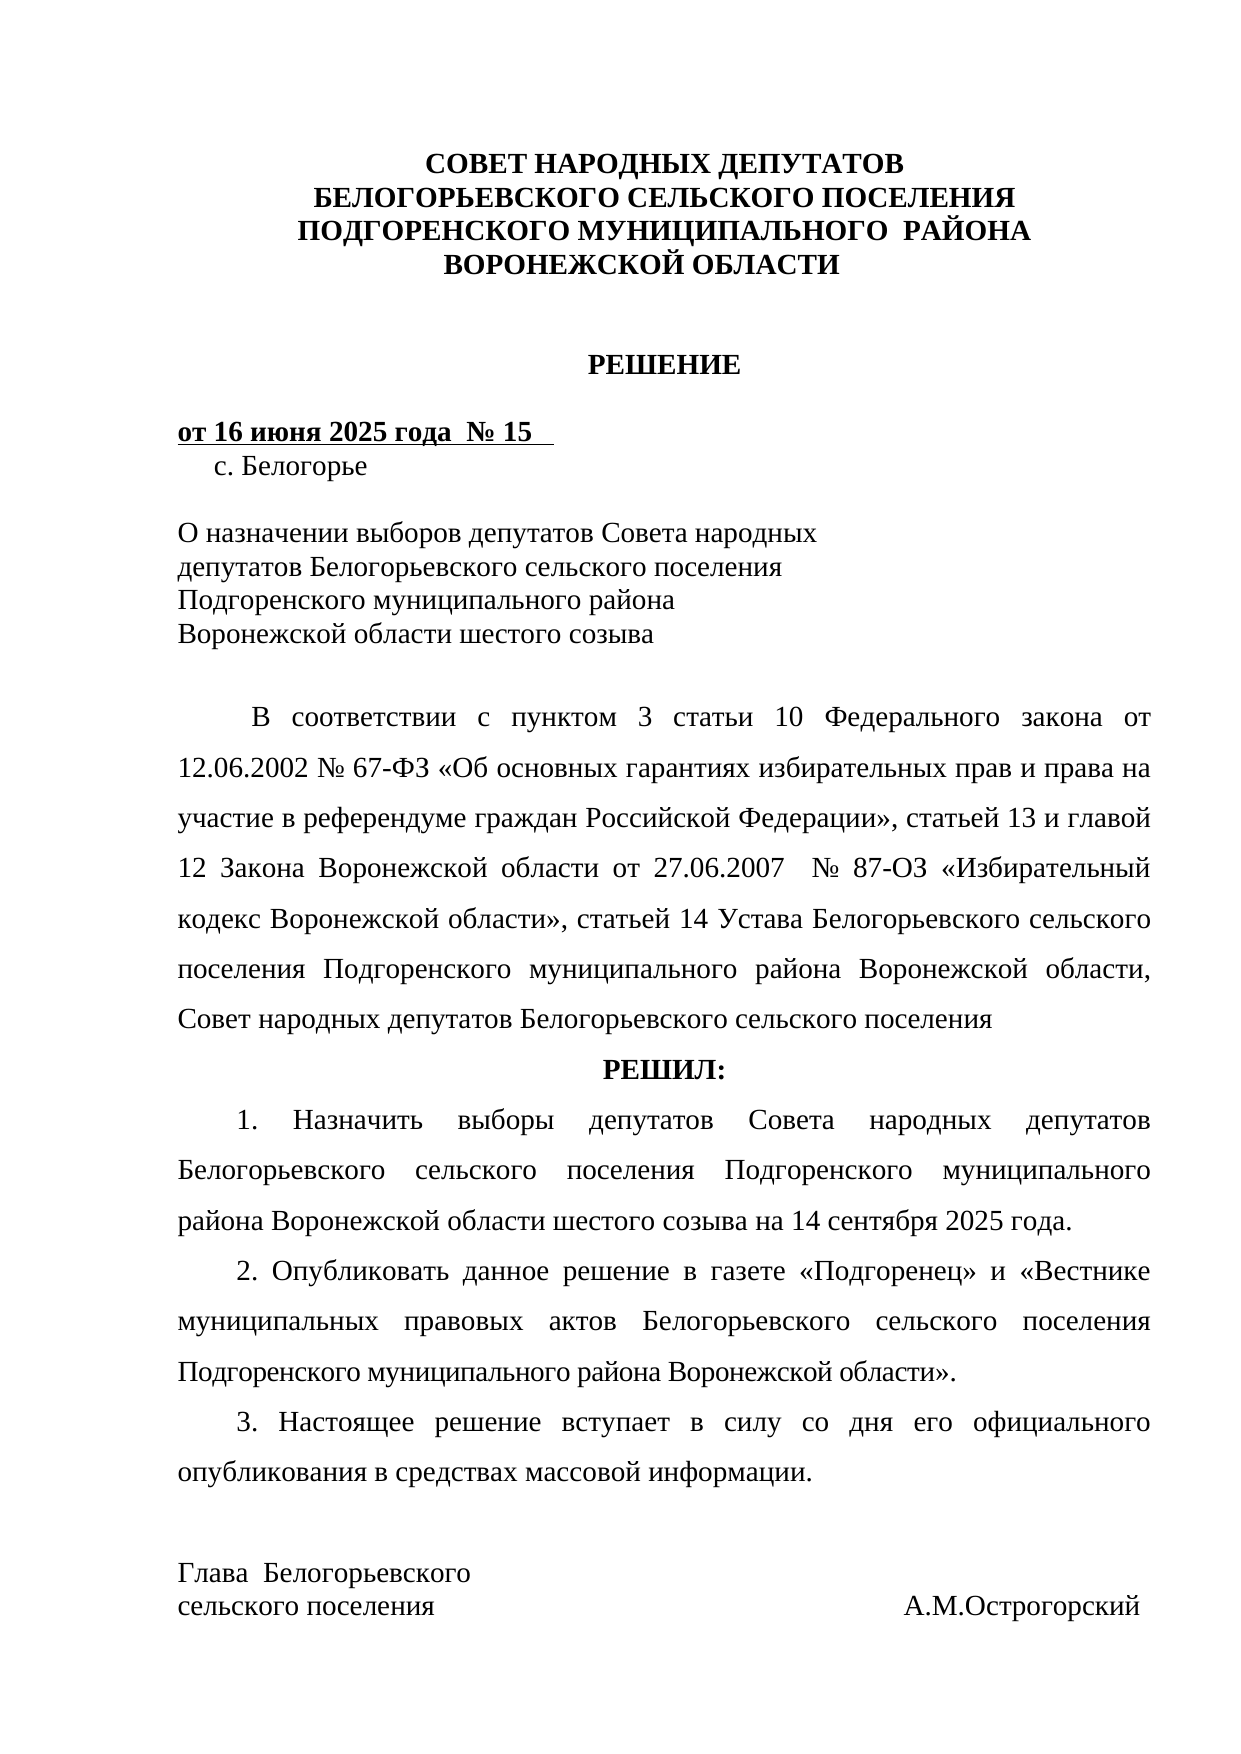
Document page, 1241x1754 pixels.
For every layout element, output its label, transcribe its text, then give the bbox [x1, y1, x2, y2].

text РЕШИЛ: [177, 1052, 1152, 1085]
text Воронежской области шестого созыва [177, 616, 1152, 649]
text сельского поселения А.М.Острогорский [177, 1588, 1152, 1622]
text Глава Белогорьевского [177, 1555, 1152, 1588]
text 3. Настоящее решение вступает в силу со дня его официального опубликования в средствах массовой информации. [177, 1404, 1152, 1488]
text 1. Назначить выборы депутатов Совета народных депутатов Белогорьевского сельского поселения Подгоренского муниципального района Воронежской области шестого созыва на 14 сентября 2025 года. [177, 1102, 1152, 1236]
text СОВЕТ НАРОДНЫХ ДЕПУТАТОВ [177, 146, 1152, 180]
text В соответствии с пунктом 3 статьи 10 Федерального закона от 12.06.2002 № 67-ФЗ «Об основных гарантиях избирательных прав и права на участие в референдуме граждан Российской Федерации», статьей 13 и главой 12 Закона Воронежской области от 27.06.2007 № 87-ОЗ «Избирательный кодекс Воронежской области», статьей 14 Устава Белогорьевского сельского поселения Подгоренского муниципального района Воронежской области, Совет народных депутатов Белогорьевского сельского поселения [177, 699, 1152, 1035]
text Подгоренского муниципального района [177, 582, 1152, 616]
text депутатов Белогорьевского сельского поселения [177, 549, 1152, 582]
text БЕЛОГОРЬЕВСКОГО СЕЛЬСКОГО ПОСЕЛЕНИЯ [177, 180, 1152, 213]
text РЕШЕНИЕ [177, 347, 1152, 381]
text от 16 июня 2025 года № 15 [177, 414, 1152, 448]
text О назначении выборов депутатов Совета народных [177, 515, 1152, 549]
text с. Белогорье [177, 448, 1152, 482]
text ПОДГОРЕНСКОГО МУНИЦИПАЛЬНОГО РАЙОНА [177, 213, 1152, 247]
text ВОРОНЕЖСКОЙ ОБЛАСТИ [177, 247, 1152, 280]
text 2. Опубликовать данное решение в газете «Подгоренец» и «Вестнике муниципальных правовых актов Белогорьевского сельского поселения Подгоренского муниципального района Воронежской области». [177, 1253, 1152, 1387]
